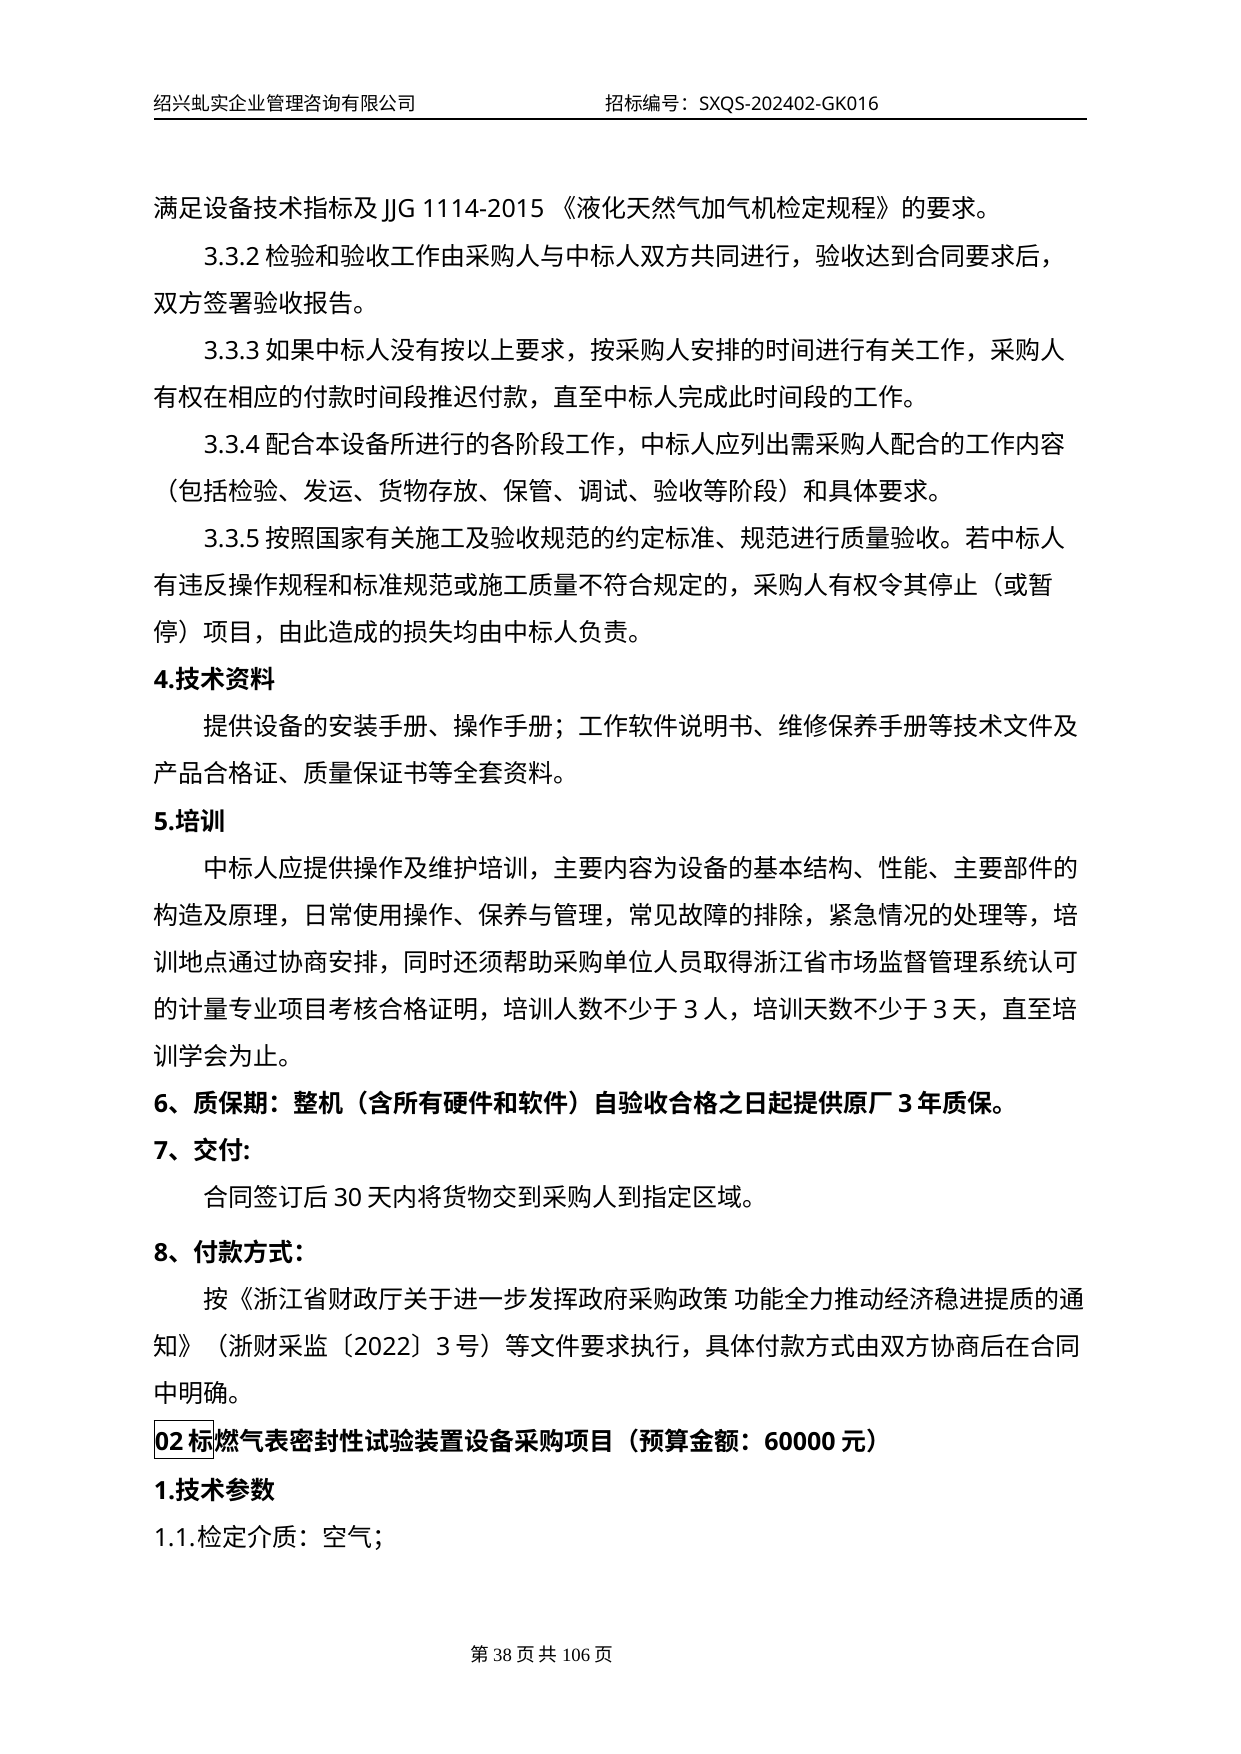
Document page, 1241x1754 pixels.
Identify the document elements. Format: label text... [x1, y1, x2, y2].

list 按《浙江省财政厅关于进一步发挥政府采购政策 功能全力推动经济稳进提质的通知》（浙财采监〔2022〕3号）等文件要求执行，具体付款方式由双方协商后在合同中明确。 [153, 1279, 1087, 1409]
list 提供设备的安装手册、操作手册；工作软件说明书、维修保养手册等技术文件及产品合格证、质量保证书等全套资料。 [153, 707, 1087, 790]
list 中标人应提供操作及维护培训，主要内容为设备的基本结构、性能、主要部件的构造及原理，日常使用操作、保养与管理，常见故障的排除，紧急情况的处理等，培训地点通过协商安排，同时还须帮助采购单位人员取得浙江省市场监督管理系统认可的计量专业项目考核合格证明，培训人数不少于3人，培训天数不少于3天，直至培训学会为止。 [153, 848, 1087, 1073]
list 质保期：整机（含所有硬件和软件）自验收合格之日起提供原厂3年质保。 [153, 1083, 1087, 1120]
list 合同签订后30天内将货物交到采购人到指定区域。 [153, 1178, 1087, 1214]
list 8、付款方式： [153, 1232, 1087, 1268]
list 3.3.5按照国家有关施工及验收规范的约定标准、规范进行质量验收。若中标人有违反操作规程和标准规范或施工质量不符合规定的，采购人有权令其停止（或暂停）项目，由此造成的损失均由中标人负责。 [153, 518, 1087, 649]
list 5.培训 [153, 801, 1087, 837]
list 3.3.2检验和验收工作由采购人与中标人双方共同进行，验收达到合同要求后，双方签署验收报告。 [153, 236, 1087, 319]
text 7、交付: [153, 1131, 1087, 1167]
list 3.3.3如果中标人没有按以上要求，按采购人安排的时间进行有关工作，采购人有权在相应的付款时间段推迟付款，直至中标人完成此时间段的工作。 [153, 330, 1087, 413]
list 3.3.4配合本设备所进行的各阶段工作，中标人应列出需采购人配合的工作内容（包括检验、发运、货物存放、保管、调试、验收等阶段）和具体要求。 [153, 424, 1087, 508]
list 4.技术资料 [153, 660, 1087, 696]
list 02标燃气表密封性试验装置设备采购项目（预算金额：60000元） [214, 1420, 1087, 1459]
list 检定介质：空气； [153, 1517, 1087, 1553]
text 1.技术参数 [153, 1470, 1087, 1506]
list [153, 189, 1087, 225]
